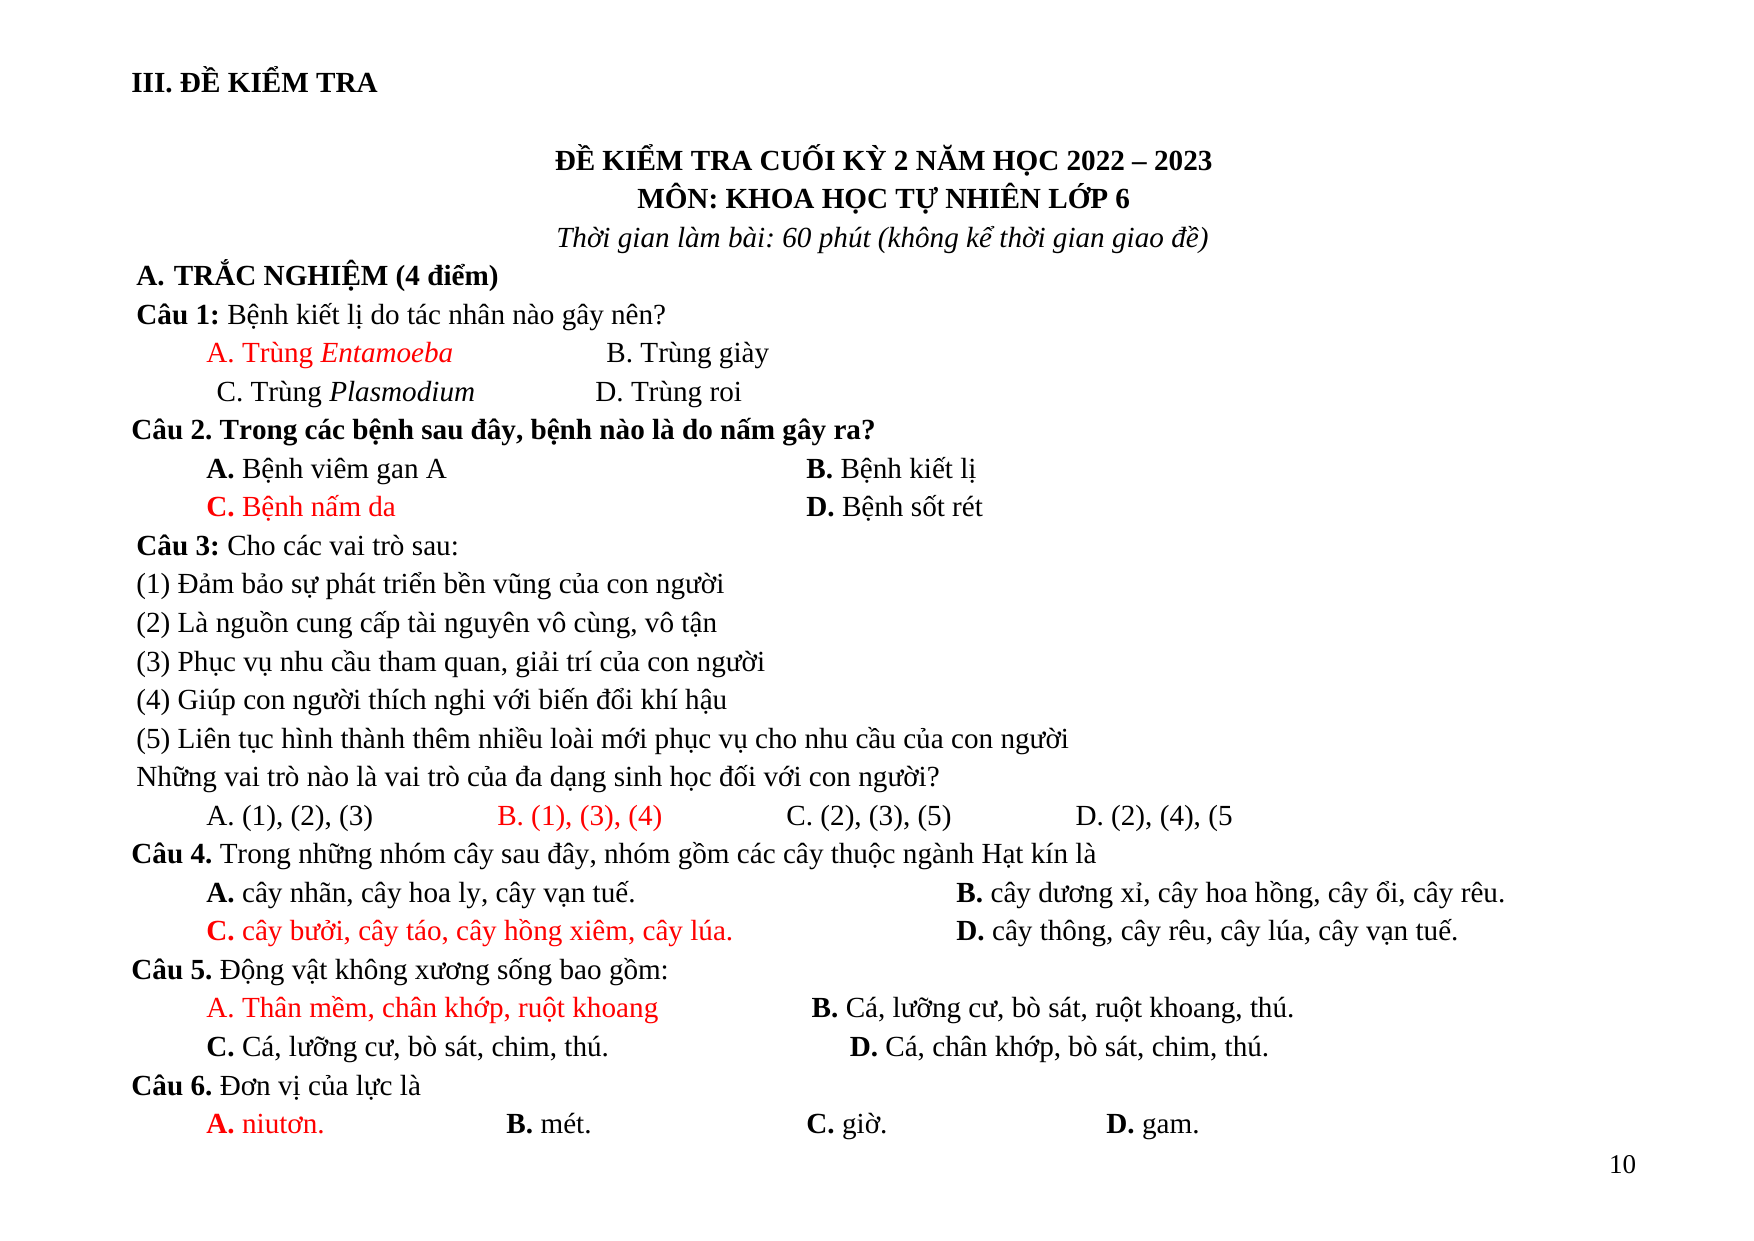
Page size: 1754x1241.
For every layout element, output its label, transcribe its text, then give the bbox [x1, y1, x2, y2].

text Câu 1: Bệnh kiết lị do tác nhân nào gây nên? [136, 297, 1631, 330]
text III. ĐỀ KIỂM TRA [131, 66, 1636, 99]
text MÔN: KHOA HỌC TỰ NHIÊN LỚP 6 [131, 181, 1636, 215]
text (4) Giúp con người thích nghi với biến đổi khí hậu [136, 682, 1631, 716]
text A. (1), (2), (3) B. (1), (3), (4) C. (2), (3), (5) D. (2), (4), (5 [136, 798, 1631, 831]
text Câu 6. Đơn vị của lực là [131, 1068, 1636, 1101]
text (3) Phục vụ nhu cầu tham quan, giải trí của con người [136, 644, 1631, 677]
text (5) Liên tục hình thành thêm nhiều loài mới phục vụ cho nhu cầu của con người [136, 721, 1631, 754]
list TRẮC NGHIỆM (4 điểm) [136, 258, 1631, 292]
text ĐỀ KIỂM TRA CUỐI KỲ 2 NĂM HỌC 2022 – 2023 [131, 143, 1636, 176]
text A. Trùng Entamoeba B. Trùng giày [136, 335, 1631, 369]
text Câu 5. Động vật không xương sống bao gồm: [131, 952, 1636, 986]
text Câu 3: Cho các vai trò sau: [136, 528, 1631, 562]
text A. cây nhãn, cây hoa ly, cây vạn tuế. B. cây dương xỉ, cây hoa hồng, cây ổi, cây rêu. [131, 875, 1636, 908]
text C. Cá, lưỡng cư, bò sát, chim, thú. D. Cá, chân khớp, bò sát, chim, thú. [131, 1029, 1636, 1063]
text A. Thân mềm, chân khớp, ruột khoang B. Cá, lưỡng cư, bò sát, ruột khoang, thú. [131, 991, 1636, 1024]
text (2) Là nguồn cung cấp tài nguyên vô cùng, vô tận [136, 605, 1631, 639]
text Những vai trò nào là vai trò của đa dạng sinh học đối với con người? [136, 759, 1631, 793]
text (1) Đảm bảo sự phát triển bền vũng của con người [136, 567, 1631, 600]
text C. cây bưởi, cây táo, cây hồng xiêm, cây lúa. D. cây thông, cây rêu, cây lúa, cây vạn tuế. [131, 913, 1636, 947]
text Câu 2. Trong các bệnh sau đây, bệnh nào là do nấm gây ra? [131, 412, 1636, 446]
text Câu 4. Trong những nhóm cây sau đây, nhóm gồm các cây thuộc ngành Hạt kín là [131, 836, 1636, 870]
text Thời gian làm bài: 60 phút (không kể thời gian giao đề) [131, 220, 1636, 253]
text C. Trùng Plasmodium D. Trùng roi [136, 374, 1631, 407]
text A. niutơn. B. mét. C. giờ. D. gam. [131, 1106, 1636, 1140]
text A. Bệnh viêm gan A B. Bệnh kiết lị C. Bệnh nấm da D. Bệnh sốt rét [206, 451, 1636, 523]
